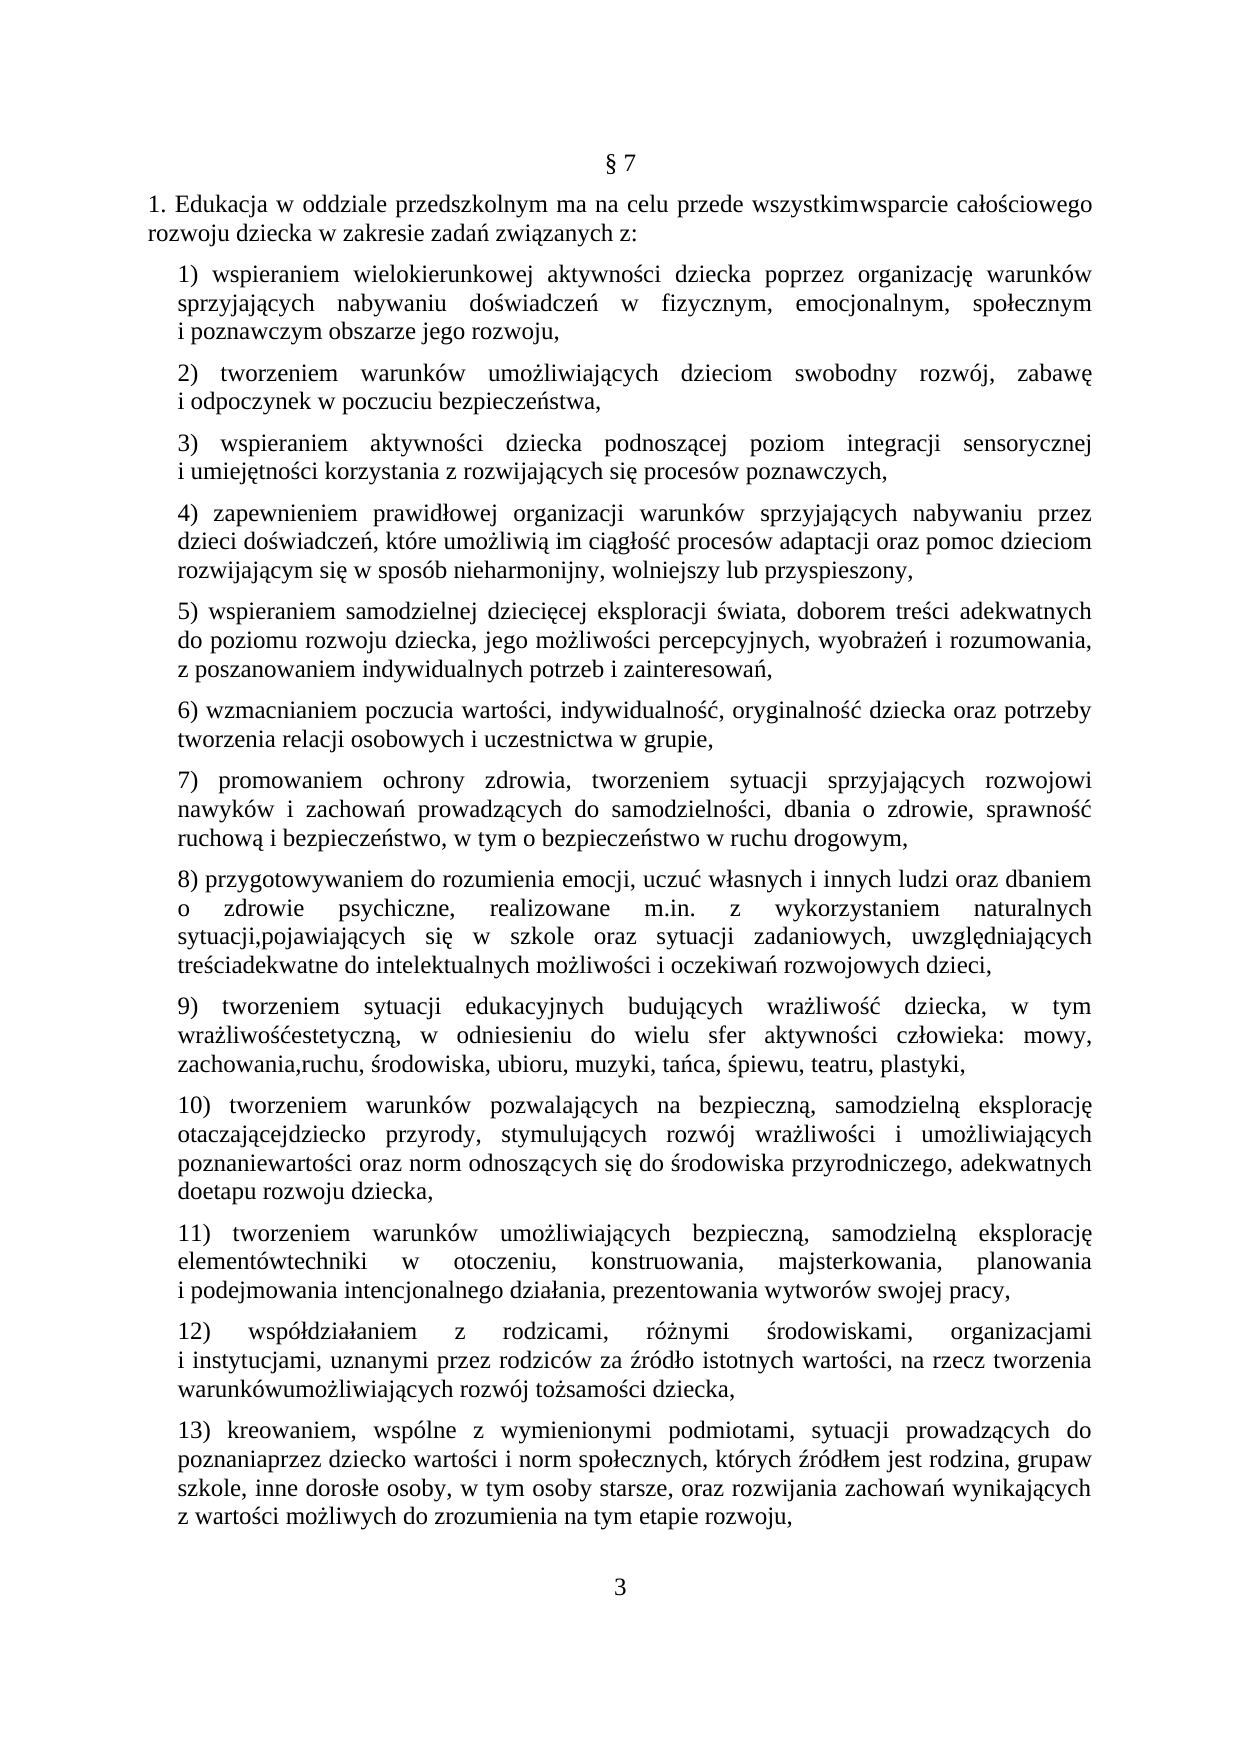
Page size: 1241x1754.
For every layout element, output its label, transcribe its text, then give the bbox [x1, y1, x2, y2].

text 11) tworzeniem warunków umożliwiających bezpieczną, samodzielną eksplorację elementówtechniki w otoczeniu, konstruowania, majsterkowania, planowania i podejmowania intencjonalnego działania, prezentowania wytworów swojej pracy, [177, 1218, 1093, 1304]
text 1) wspieraniem wielokierunkowej aktywności dziecka poprzez organizację warunków sprzyjających nabywaniu doświadczeń w fizycznym, emocjonalnym, społecznym i poznawczym obszarze jego rozwoju, [177, 259, 1093, 345]
text 10) tworzeniem warunków pozwalających na bezpieczną, samodzielną eksplorację otaczającejdziecko przyrody, stymulujących rozwój wrażliwości i umożliwiających poznaniewartości oraz norm odnoszących się do środowiska przyrodniczego, adekwatnych doetapu rozwoju dziecka, [177, 1090, 1093, 1205]
text 3) wspieraniem aktywności dziecka podnoszącej poziom integracji sensorycznej i umiejętności korzystania z rozwijających się procesów poznawczych, [177, 428, 1093, 485]
text 13) kreowaniem, wspólne z wymienionymi podmiotami, sytuacji prowadzących do poznaniaprzez dziecko wartości i norm społecznych, których źródłem jest rodzina, grupaw szkole, inne dorosłe osoby, w tym osoby starsze, oraz rozwijania zachowań wynikających z wartości możliwych do zrozumienia na tym etapie rozwoju, [177, 1415, 1093, 1530]
text 2) tworzeniem warunków umożliwiających dzieciom swobodny rozwój, zabawę i odpoczynek w poczuciu bezpieczeństwa, [177, 358, 1093, 415]
text 12) współdziałaniem z rodzicami, różnymi środowiskami, organizacjami i instytucjami, uznanymi przez rodziców za źródło istotnych wartości, na rzecz tworzenia warunkówumożliwiających rozwój tożsamości dziecka, [177, 1316, 1093, 1403]
text 5) wspieraniem samodzielnej dziecięcej eksploracji świata, doborem treści adekwatnych do poziomu rozwoju dziecka, jego możliwości percepcyjnych, wyobrażeń i rozumowania, z poszanowaniem indywidualnych potrzeb i zainteresowań, [177, 596, 1093, 683]
text 1. Edukacja w oddziale przedszkolnym ma na celu przede wszystkimwsparcie całościowego rozwoju dziecka w zakresie zadań związanych z: [148, 189, 1093, 246]
text § 7 [148, 148, 1093, 176]
text 7) promowaniem ochrony zdrowia, tworzeniem sytuacji sprzyjających rozwojowi nawyków i zachowań prowadzących do samodzielności, dbania o zdrowie, sprawność ruchową i bezpieczeństwo, w tym o bezpieczeństwo w ruchu drogowym, [177, 765, 1093, 851]
text 9) tworzeniem sytuacji edukacyjnych budujących wrażliwość dziecka, w tym wrażliwośćestetyczną, w odniesieniu do wielu sfer aktywności człowieka: mowy, zachowania,ruchu, środowiska, ubioru, muzyki, tańca, śpiewu, teatru, plastyki, [177, 991, 1093, 1078]
text 4) zapewnieniem prawidłowej organizacji warunków sprzyjających nabywaniu przez dzieci doświadczeń, które umożliwią im ciągłość procesów adaptacji oraz pomoc dzieciom rozwijającym się w sposób nieharmonijny, wolniejszy lub przyspieszony, [177, 498, 1093, 584]
text 8) przygotowywaniem do rozumienia emocji, uczuć własnych i innych ludzi oraz dbaniem o zdrowie psychiczne, realizowane m.in. z wykorzystaniem naturalnych sytuacji,pojawiających się w szkole oraz sytuacji zadaniowych, uwzględniających treściadekwatne do intelektualnych możliwości i oczekiwań rozwojowych dzieci, [177, 864, 1093, 979]
text 6) wzmacnianiem poczucia wartości, indywidualność, oryginalność dziecka oraz potrzeby tworzenia relacji osobowych i uczestnictwa w grupie, [177, 695, 1093, 753]
